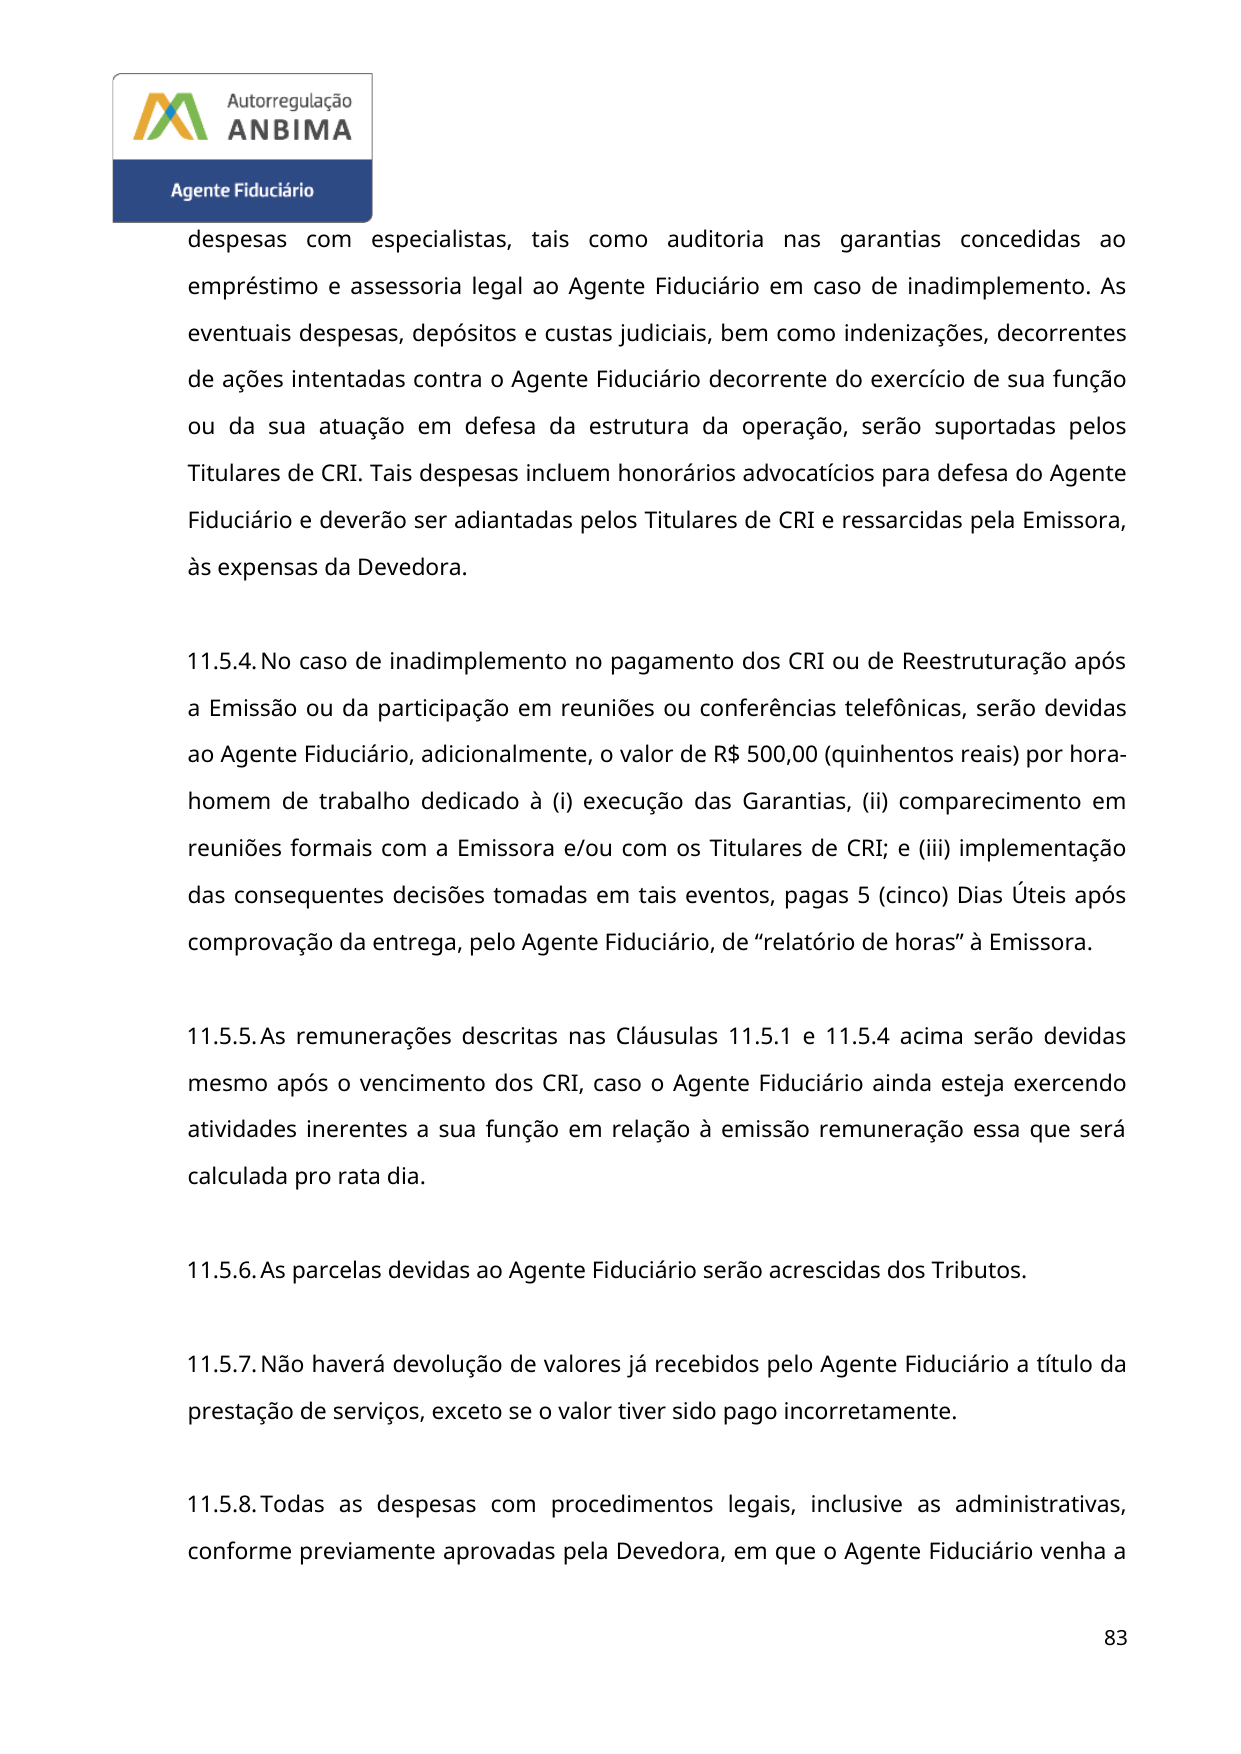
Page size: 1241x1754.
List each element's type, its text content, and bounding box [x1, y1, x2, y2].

picture [112, 73, 373, 223]
subtitle As remunerações descritas nas Cláusulas 11.5.1 e 11.5.4 acima serão devidas mesmo após o vencimento dos CRI, caso o Agente Fiduciário ainda esteja exercendo atividades inerentes a sua função em relação à emissão remuneração essa que será calculada pro rata dia. [186, 1020, 1128, 1192]
subtitle As parcelas devidas ao Agente Fiduciário serão acrescidas dos Tributos. [186, 1254, 1128, 1285]
subtitle No caso de inadimplemento no pagamento dos CRI ou de Reestruturação após a Emissão ou da participação em reuniões ou conferências telefônicas, serão devidas ao Agente Fiduciário, adicionalmente, o valor de R$ 500,00 (quinhentos reais) por hora-homem de trabalho dedicado à (i) execução das Garantias, (ii) comparecimento em reuniões formais com a Emissora e/ou com os Titulares de CRI; e (iii) implementação das consequentes decisões tomadas em tais eventos, pagas 5 (cinco) Dias Úteis após comprovação da entrega, pelo Agente Fiduciário, de “relatório de horas” à Emissora. [186, 645, 1128, 957]
subtitle Não haverá devolução de valores já recebidos pelo Agente Fiduciário a título da prestação de serviços, exceto se o valor tiver sido pago incorretamente. [186, 1348, 1128, 1426]
